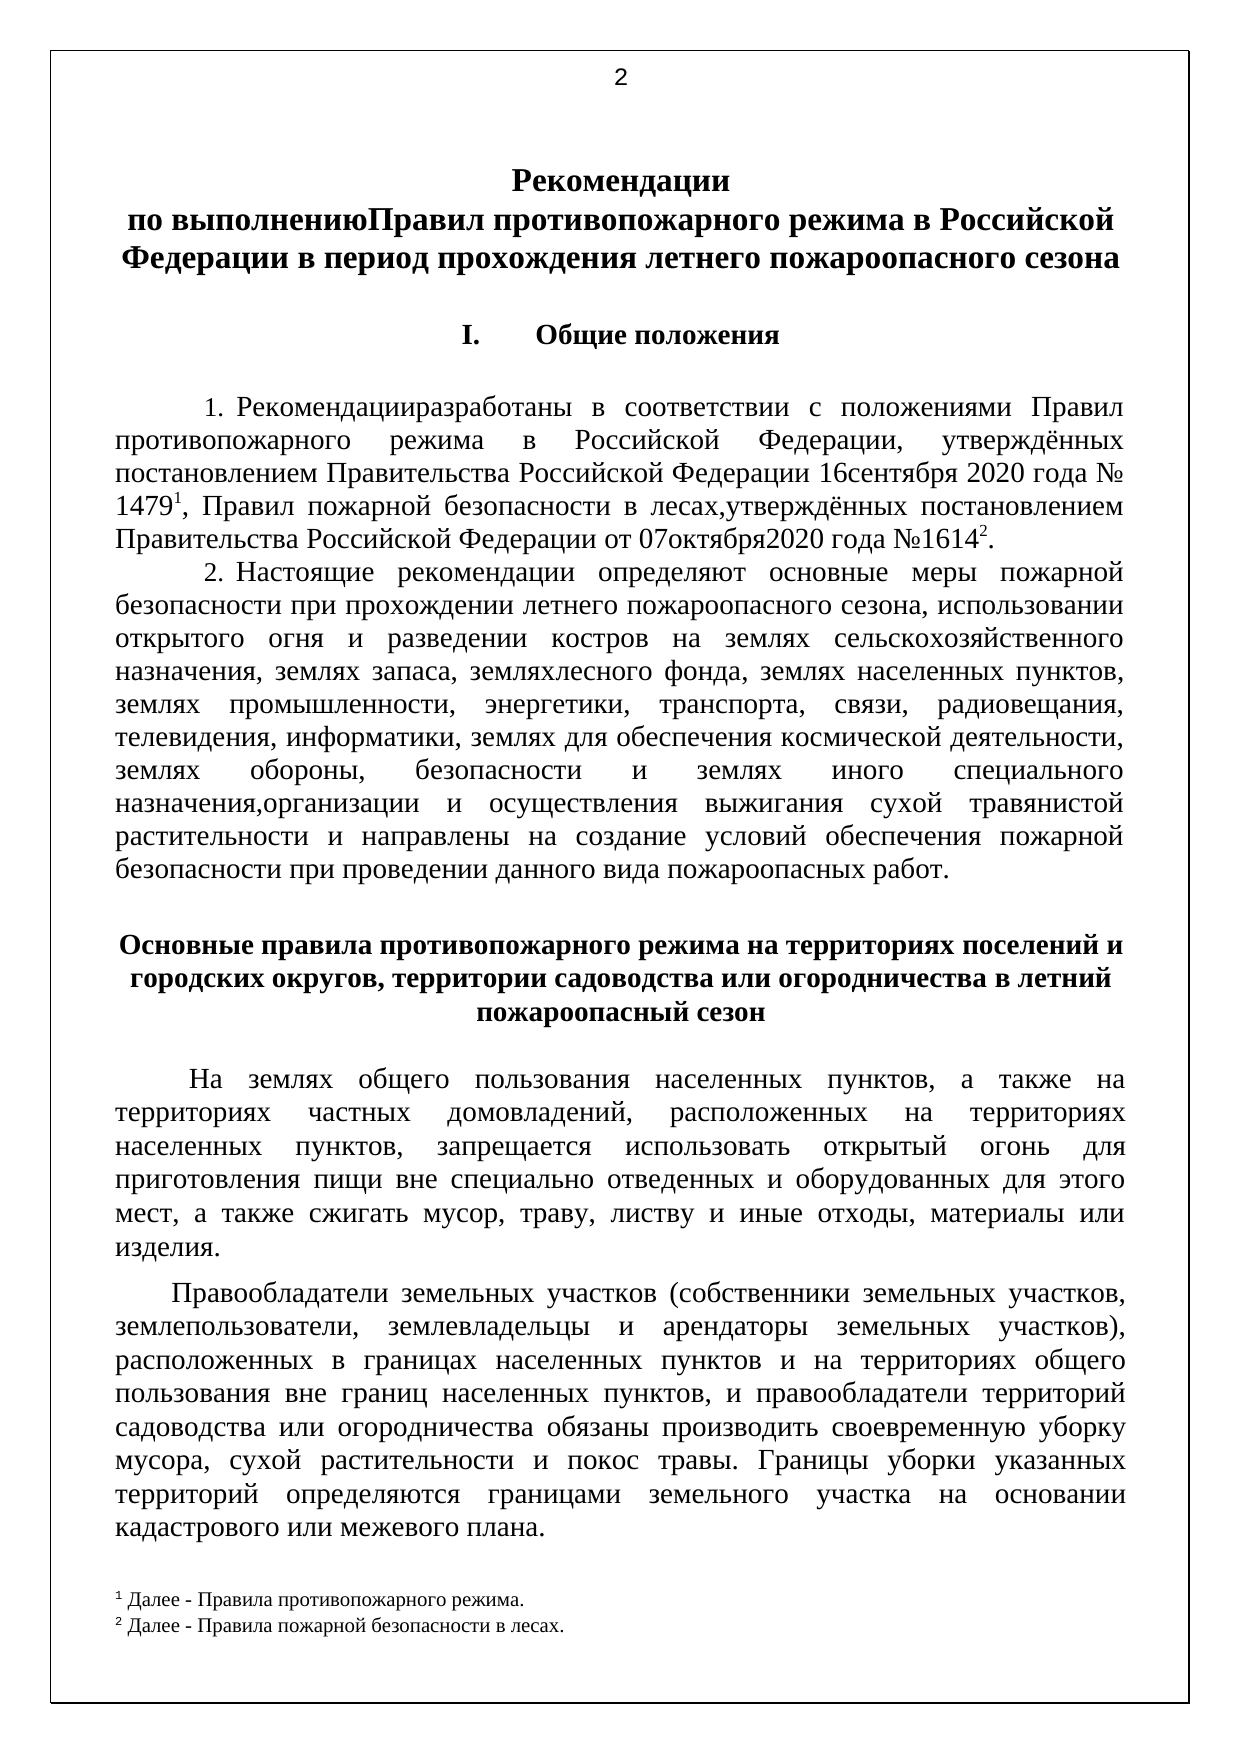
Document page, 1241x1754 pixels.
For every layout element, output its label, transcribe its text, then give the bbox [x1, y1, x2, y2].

list Настоящие рекомендации определяют основные меры пожарной безопасности при прохождении летнего пожароопасного сезона, использовании открытого огня и разведении костров на землях сельскохозяйственного назначения, землях запаса, земляхлесного фонда, землях населенных пунктов, землях промышленности, энергетики, транспорта, связи, радиовещания, телевидения, информатики, землях для обеспечения космической деятельности, землях обороны, безопасности и землях иного специального назначения,организации и осуществления выжигания сухой травянистой растительности и направлены на создание условий обеспечения пожарной безопасности при проведении данного вида пожароопасных работ. [115, 555, 1124, 885]
text На землях общего пользования населенных пунктов, а также на территориях частных домовладений, расположенных на территориях населенных пунктов, запрещается использовать открытый огонь для приготовления пищи вне специально отведенных и оборудованных для этого мест, а также сжигать мусор, траву, листву и иные отходы, материалы или изделия. [115, 1061, 1127, 1262]
text Рекомендации [115, 161, 1127, 199]
text по выполнениюПравил противопожарного режима в Российской Федерации в период прохождения летнего пожароопасного сезона [115, 199, 1127, 276]
text Правообладатели земельных участков (собственники земельных участков, землепользователи, землевладельцы и арендаторы земельных участков), расположенных в границах населенных пунктов и на территориях общего пользования вне границ населенных пунктов, и правообладатели территорий садоводства или огородничества обязаны производить своевременную уборку мусора, сухой растительности и покос травы. Границы уборки указанных территорий определяются границами земельного участка на основании кадастрового или межевого плана. [115, 1275, 1127, 1543]
list Рекомендацииразработаны в соответствии с положениями Правил противопожарного режима в Российской Федерации, утверждённых постановлением Правительства Российской Федерации 16сентября 2020 года № 1479, Правил пожарной безопасности в лесах,утверждённых постановлением Правительства Российской Федерации от 07октября2020 года №1614. [115, 390, 1124, 555]
list Общие положения [115, 317, 1127, 351]
text Основные правила противопожарного режима на территориях поселений и городских округов, территории садоводства или огородничества в летний пожароопасный сезон [115, 927, 1127, 1027]
